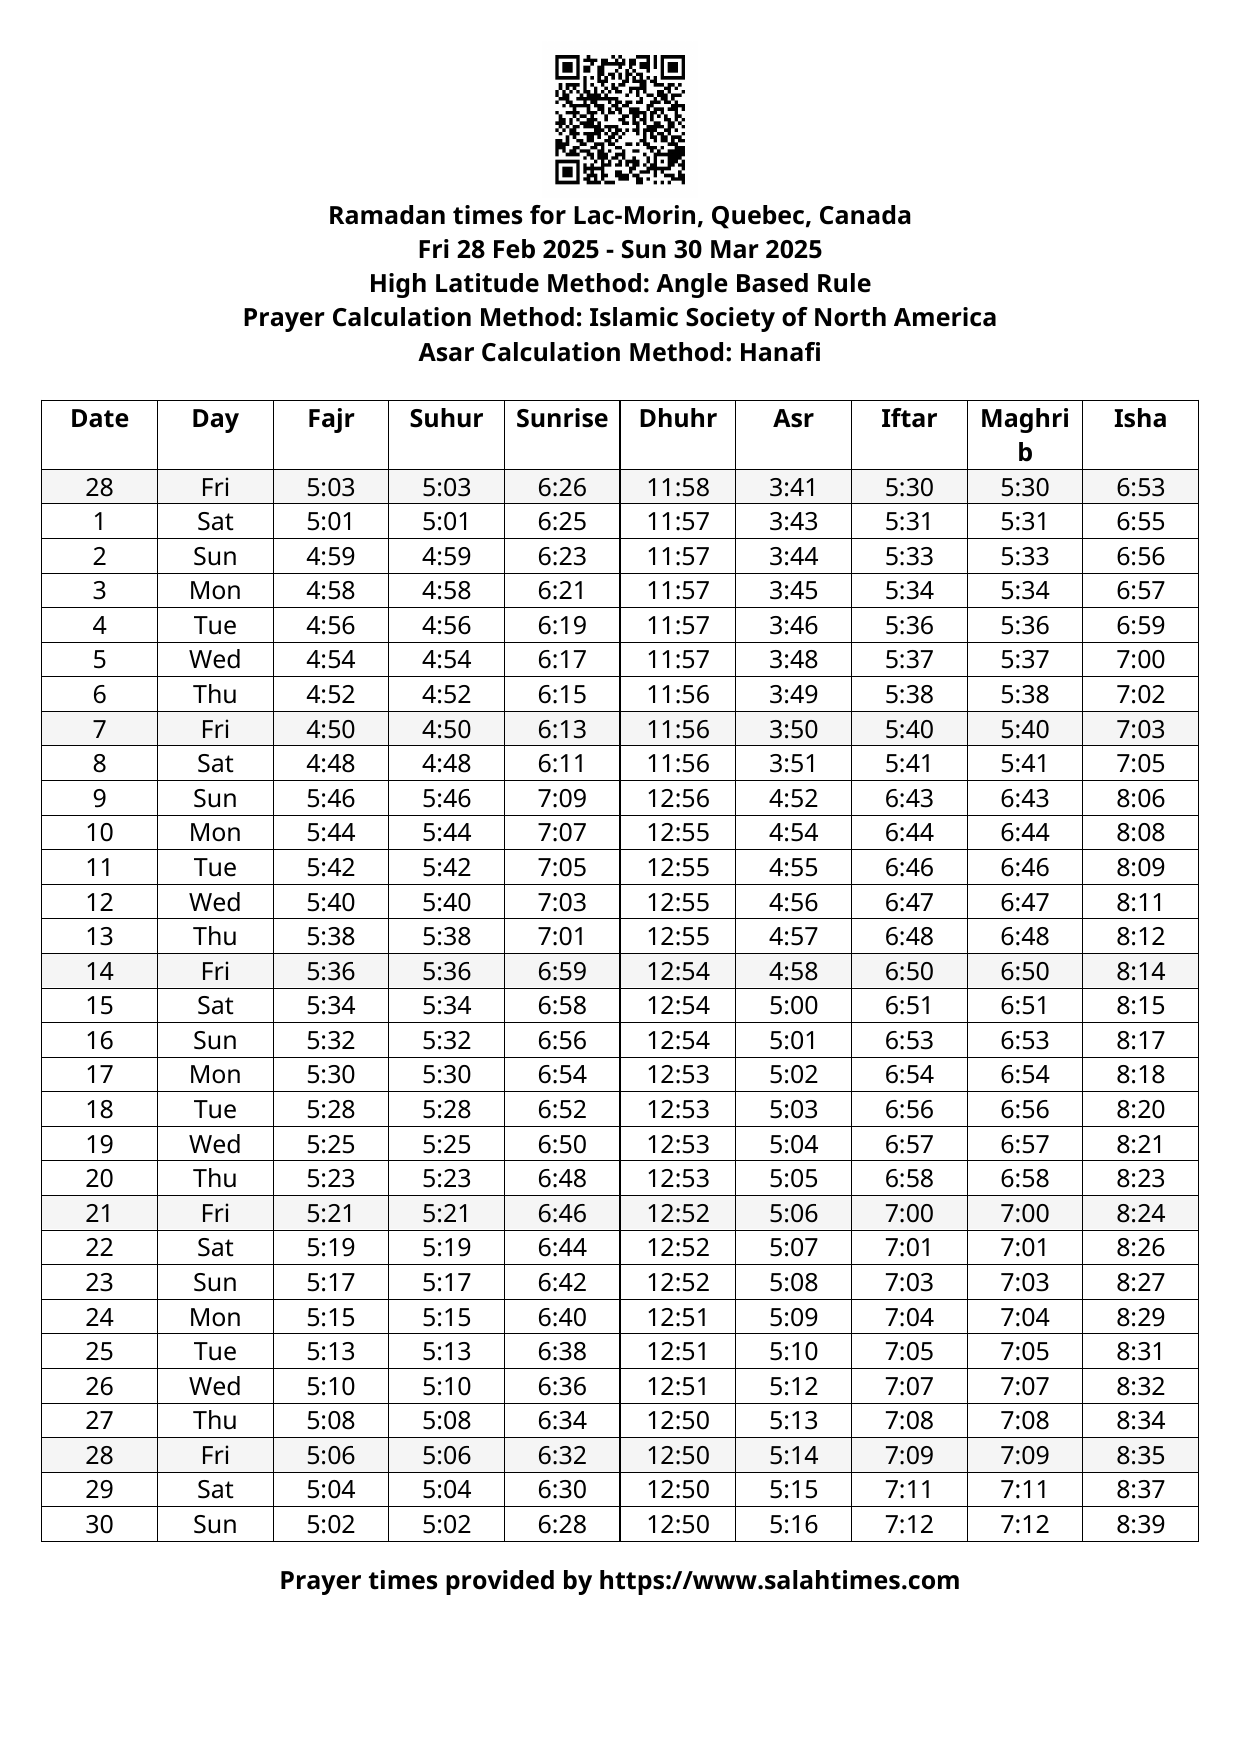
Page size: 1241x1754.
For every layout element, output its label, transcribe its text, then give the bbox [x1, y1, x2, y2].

table_cell 5:23 [274, 1161, 388, 1195]
table_cell 6:17 [505, 643, 619, 676]
table_cell 6:48 [852, 919, 967, 953]
table_header Suhur [389, 401, 504, 469]
table_cell 6:51 [968, 989, 1082, 1022]
table_cell 5:08 [274, 1404, 388, 1437]
table_cell 7:12 [968, 1507, 1082, 1541]
table_cell 3:43 [736, 504, 851, 538]
table_cell 5:04 [274, 1473, 388, 1506]
text Prayer times provided by https://www.salahtimes.com [42, 1563, 1198, 1597]
table_cell 6:56 [968, 1092, 1082, 1126]
table_cell 5:23 [389, 1161, 504, 1195]
table_header Asr [736, 401, 851, 469]
table_cell 11:57 [621, 608, 735, 642]
table_cell 7:07 [968, 1369, 1082, 1402]
table_cell 5:34 [389, 989, 504, 1022]
table_cell 5:07 [736, 1231, 851, 1264]
table_cell 5 [42, 643, 157, 676]
table_cell 5:01 [736, 1023, 851, 1057]
table_cell 5:14 [736, 1438, 851, 1472]
table_cell 4:59 [389, 539, 504, 572]
table_cell 17 [42, 1058, 157, 1091]
table_cell 12:52 [621, 1196, 735, 1229]
table_cell 6:43 [852, 781, 967, 814]
table_cell 5:30 [274, 1058, 388, 1091]
table_cell 7:01 [852, 1231, 967, 1264]
table_cell 5:44 [274, 816, 388, 849]
table_cell 6:46 [505, 1196, 619, 1229]
table_cell 5:42 [389, 850, 504, 884]
table_cell 7:02 [1083, 677, 1198, 711]
table_cell 5:00 [736, 989, 851, 1022]
table_cell 26 [42, 1369, 157, 1402]
table_cell 4:50 [274, 712, 388, 745]
table_cell 5:33 [968, 539, 1082, 572]
table_cell 4:58 [274, 574, 388, 607]
table_cell 6:47 [968, 885, 1082, 918]
table_cell 6:28 [505, 1507, 619, 1541]
table_cell Wed [158, 1369, 273, 1402]
table_cell 12:55 [621, 919, 735, 953]
table_cell 6:46 [968, 850, 1082, 884]
table_cell 7:05 [852, 1334, 967, 1368]
table_cell 8 [42, 746, 157, 780]
table_cell 7:07 [852, 1369, 967, 1402]
table_cell 13 [42, 919, 157, 953]
table_cell 12:52 [621, 1231, 735, 1264]
table_cell 11:57 [621, 504, 735, 538]
table_cell 6:44 [852, 816, 967, 849]
table_cell 5:31 [968, 504, 1082, 538]
table_cell 5:08 [389, 1404, 504, 1437]
table_cell 4:55 [736, 850, 851, 884]
table_cell 5:40 [968, 712, 1082, 745]
table_cell 6:42 [505, 1265, 619, 1299]
table_cell Sun [158, 1023, 273, 1057]
table_cell 5:21 [274, 1196, 388, 1229]
table_cell 7:08 [852, 1404, 967, 1437]
table_cell Sat [158, 1473, 273, 1506]
table_cell 6:59 [1083, 608, 1198, 642]
text Fri 28 Feb 2025 - Sun 30 Mar 2025 [42, 232, 1198, 266]
table_cell Fri [158, 1196, 273, 1229]
table_cell 7:09 [852, 1438, 967, 1472]
table_cell 8:21 [1083, 1127, 1198, 1160]
table_cell 4:56 [274, 608, 388, 642]
table_cell 8:18 [1083, 1058, 1198, 1091]
table_cell 12:50 [621, 1473, 735, 1506]
table_cell Fri [158, 470, 273, 503]
table_cell 8:23 [1083, 1161, 1198, 1195]
table_cell 16 [42, 1023, 157, 1057]
table_cell 5:28 [274, 1092, 388, 1126]
table_cell 5:05 [736, 1161, 851, 1195]
table_cell 5:15 [274, 1300, 388, 1333]
table_cell 6:13 [505, 712, 619, 745]
table_cell Sun [158, 1265, 273, 1299]
text Prayer Calculation Method: Islamic Society of North America [42, 300, 1198, 334]
table_cell 7:05 [1083, 746, 1198, 780]
table_cell 22 [42, 1231, 157, 1264]
table_cell 5:03 [736, 1092, 851, 1126]
table_cell 29 [42, 1473, 157, 1506]
table_cell 7:05 [505, 850, 619, 884]
table_cell 7:08 [968, 1404, 1082, 1437]
table_cell 8:32 [1083, 1369, 1198, 1402]
table_cell 5:41 [968, 746, 1082, 780]
table_cell 6:53 [852, 1023, 967, 1057]
table_cell 6:54 [968, 1058, 1082, 1091]
table_cell 4:57 [736, 919, 851, 953]
table_cell 4:54 [736, 816, 851, 849]
table_cell 20 [42, 1161, 157, 1195]
table_cell 6:59 [505, 954, 619, 987]
table_cell 3:44 [736, 539, 851, 572]
table_cell 7:07 [505, 816, 619, 849]
table_cell 7 [42, 712, 157, 745]
table_cell 6:32 [505, 1438, 619, 1472]
table_cell 5:31 [852, 504, 967, 538]
table_cell 3:49 [736, 677, 851, 711]
table_cell 12:56 [621, 781, 735, 814]
table_cell 6:54 [852, 1058, 967, 1091]
table_cell 5:17 [274, 1265, 388, 1299]
table_cell 6:48 [968, 919, 1082, 953]
table_cell 8:09 [1083, 850, 1198, 884]
table_header Iftar [852, 401, 967, 469]
table_cell Tue [158, 850, 273, 884]
table_cell 4:48 [274, 746, 388, 780]
table_cell 6:44 [968, 816, 1082, 849]
table_cell 6:43 [968, 781, 1082, 814]
table_cell 5:30 [852, 470, 967, 503]
table_cell 5:09 [736, 1300, 851, 1333]
table_cell 8:08 [1083, 816, 1198, 849]
table_cell Thu [158, 1161, 273, 1195]
table_cell Mon [158, 816, 273, 849]
table_cell 5:16 [736, 1507, 851, 1541]
table_cell 5:02 [736, 1058, 851, 1091]
table_cell 6:46 [852, 850, 967, 884]
table_cell 5:32 [389, 1023, 504, 1057]
table_cell 1 [42, 504, 157, 538]
table_cell 6:53 [968, 1023, 1082, 1057]
table_cell 3 [42, 574, 157, 607]
table_cell 5:40 [852, 712, 967, 745]
table_cell 6:40 [505, 1300, 619, 1333]
table_cell 23 [42, 1265, 157, 1299]
table_cell 6:30 [505, 1473, 619, 1506]
table_cell 6:36 [505, 1369, 619, 1402]
table_cell 5:25 [389, 1127, 504, 1160]
table_cell 6:57 [852, 1127, 967, 1160]
table_cell 7:00 [1083, 643, 1198, 676]
table_cell 6:47 [852, 885, 967, 918]
table_cell 7:03 [968, 1265, 1082, 1299]
table_cell 5:46 [274, 781, 388, 814]
table_cell 3:45 [736, 574, 851, 607]
table_cell 4:54 [274, 643, 388, 676]
table_cell 5:38 [389, 919, 504, 953]
table_cell 11:56 [621, 746, 735, 780]
table_cell 5:34 [852, 574, 967, 607]
table_cell 6:58 [852, 1161, 967, 1195]
table_cell 5:08 [736, 1265, 851, 1299]
table_cell 5:17 [389, 1265, 504, 1299]
table_cell 3:50 [736, 712, 851, 745]
table_cell 8:27 [1083, 1265, 1198, 1299]
table_cell 12:55 [621, 885, 735, 918]
table_cell 3:48 [736, 643, 851, 676]
table_header Sunrise [505, 401, 619, 469]
table_cell 7:00 [968, 1196, 1082, 1229]
table_cell 12:51 [621, 1300, 735, 1333]
table_cell Sat [158, 1231, 273, 1264]
table_cell 8:06 [1083, 781, 1198, 814]
table_cell 5:34 [274, 989, 388, 1022]
table_cell 12:55 [621, 850, 735, 884]
table_cell 8:24 [1083, 1196, 1198, 1229]
table_cell 5:36 [852, 608, 967, 642]
table_cell 6:21 [505, 574, 619, 607]
table_cell 12:54 [621, 1023, 735, 1057]
table_cell 5:03 [274, 470, 388, 503]
table_cell 5:37 [968, 643, 1082, 676]
table_cell 5:04 [736, 1127, 851, 1160]
table_cell 12 [42, 885, 157, 918]
table_cell 5:32 [274, 1023, 388, 1057]
table_cell 5:02 [389, 1507, 504, 1541]
table_cell 5:40 [274, 885, 388, 918]
table_cell 5:06 [274, 1438, 388, 1472]
table_cell Sun [158, 1507, 273, 1541]
table_cell Tue [158, 608, 273, 642]
table_cell 6:55 [1083, 504, 1198, 538]
table_cell 5:46 [389, 781, 504, 814]
table_cell Sun [158, 539, 273, 572]
table_cell 6:15 [505, 677, 619, 711]
table_cell 12:54 [621, 954, 735, 987]
table_cell 7:12 [852, 1507, 967, 1541]
table_cell 7:03 [1083, 712, 1198, 745]
table_cell Fri [158, 1438, 273, 1472]
table_cell 5:15 [389, 1300, 504, 1333]
table_cell 6:52 [505, 1092, 619, 1126]
table_header Fajr [274, 401, 388, 469]
table_cell 12:53 [621, 1092, 735, 1126]
table_cell 5:38 [968, 677, 1082, 711]
table_cell 10 [42, 816, 157, 849]
table_cell Mon [158, 1058, 273, 1091]
table_cell 19 [42, 1127, 157, 1160]
table_cell 12:50 [621, 1404, 735, 1437]
table_cell 14 [42, 954, 157, 987]
table_cell 6:50 [505, 1127, 619, 1160]
table_cell Fri [158, 954, 273, 987]
table_cell 7:05 [968, 1334, 1082, 1368]
table_cell 6:25 [505, 504, 619, 538]
table_cell 8:39 [1083, 1507, 1198, 1541]
table_cell 8:15 [1083, 989, 1198, 1022]
table_cell 4:48 [389, 746, 504, 780]
table_cell 8:31 [1083, 1334, 1198, 1368]
table_cell 7:01 [968, 1231, 1082, 1264]
table_cell 24 [42, 1300, 157, 1333]
table_cell 6:58 [968, 1161, 1082, 1195]
table_cell 5:15 [736, 1473, 851, 1506]
table_cell 5:12 [736, 1369, 851, 1402]
table_header Day [158, 401, 273, 469]
table_cell Sat [158, 989, 273, 1022]
table_cell 6:50 [852, 954, 967, 987]
table_cell 8:29 [1083, 1300, 1198, 1333]
table_cell 8:34 [1083, 1404, 1198, 1437]
table_cell 4:52 [389, 677, 504, 711]
table_cell 12:50 [621, 1438, 735, 1472]
table_cell 6:23 [505, 539, 619, 572]
table_cell 12:53 [621, 1161, 735, 1195]
table_cell 5:38 [852, 677, 967, 711]
table_cell 12:51 [621, 1334, 735, 1368]
table_cell Wed [158, 1127, 273, 1160]
table_cell 5:03 [389, 470, 504, 503]
table_cell 7:03 [852, 1265, 967, 1299]
table_cell 5:10 [274, 1369, 388, 1402]
table_cell 4:58 [736, 954, 851, 987]
table_cell 5:41 [852, 746, 967, 780]
table_cell 4:58 [389, 574, 504, 607]
table_cell 5:13 [736, 1404, 851, 1437]
table_cell 11 [42, 850, 157, 884]
table_cell 5:21 [389, 1196, 504, 1229]
table_cell 5:01 [274, 504, 388, 538]
table_cell 11:57 [621, 539, 735, 572]
table_cell 28 [42, 470, 157, 503]
table_cell 4:56 [736, 885, 851, 918]
table_cell 5:38 [274, 919, 388, 953]
table_cell 6:34 [505, 1404, 619, 1437]
table_cell 6:53 [1083, 470, 1198, 503]
table_cell 5:36 [968, 608, 1082, 642]
table_cell 4:59 [274, 539, 388, 572]
table_cell 6:54 [505, 1058, 619, 1091]
table_cell 5:13 [389, 1334, 504, 1368]
table_cell 5:10 [389, 1369, 504, 1402]
table_cell 7:09 [505, 781, 619, 814]
table_cell 11:56 [621, 677, 735, 711]
table_cell 28 [42, 1438, 157, 1472]
table_cell 7:11 [852, 1473, 967, 1506]
table_cell 7:04 [968, 1300, 1082, 1333]
table_cell 6 [42, 677, 157, 711]
table_cell 5:30 [968, 470, 1082, 503]
table_cell 8:26 [1083, 1231, 1198, 1264]
table_cell Thu [158, 919, 273, 953]
table_cell 21 [42, 1196, 157, 1229]
table_cell 3:46 [736, 608, 851, 642]
table_cell Tue [158, 1334, 273, 1368]
table_cell 5:02 [274, 1507, 388, 1541]
table_cell Tue [158, 1092, 273, 1126]
table_cell 11:57 [621, 643, 735, 676]
table_cell 15 [42, 989, 157, 1022]
table_cell 8:37 [1083, 1473, 1198, 1506]
table_cell Thu [158, 1404, 273, 1437]
table_cell Wed [158, 643, 273, 676]
table_cell 11:57 [621, 574, 735, 607]
table_cell 9 [42, 781, 157, 814]
table_header Dhuhr [621, 401, 735, 469]
table_cell 3:41 [736, 470, 851, 503]
table_cell 7:11 [968, 1473, 1082, 1506]
table_cell 7:04 [852, 1300, 967, 1333]
text Ramadan times for Lac-Morin, Quebec, Canada [42, 198, 1198, 232]
table_header Maghrib [968, 401, 1082, 469]
table_cell 8:11 [1083, 885, 1198, 918]
table_cell 25 [42, 1334, 157, 1368]
table_cell 5:10 [736, 1334, 851, 1368]
table_cell 5:25 [274, 1127, 388, 1160]
table_cell 3:51 [736, 746, 851, 780]
picture [542, 41, 699, 198]
table_cell 12:51 [621, 1369, 735, 1402]
table_cell 5:42 [274, 850, 388, 884]
table_cell 5:33 [852, 539, 967, 572]
table_cell 5:44 [389, 816, 504, 849]
table_cell Sun [158, 781, 273, 814]
table_cell 12:50 [621, 1507, 735, 1541]
table_cell 5:37 [852, 643, 967, 676]
table_cell 11:58 [621, 470, 735, 503]
table_header Date [42, 401, 157, 469]
text Asar Calculation Method: Hanafi [42, 334, 1198, 368]
table_cell 4:54 [389, 643, 504, 676]
table_cell Fri [158, 712, 273, 745]
table_cell Sat [158, 504, 273, 538]
table_cell 8:14 [1083, 954, 1198, 987]
table_cell 6:57 [968, 1127, 1082, 1160]
table_cell Thu [158, 677, 273, 711]
table_cell Wed [158, 885, 273, 918]
table_cell 5:28 [389, 1092, 504, 1126]
table_cell 4:56 [389, 608, 504, 642]
table_cell 5:13 [274, 1334, 388, 1368]
table_cell 27 [42, 1404, 157, 1437]
table_cell 6:11 [505, 746, 619, 780]
table_cell 6:51 [852, 989, 967, 1022]
table_cell 7:00 [852, 1196, 967, 1229]
table_cell Sat [158, 746, 273, 780]
table_cell 6:50 [968, 954, 1082, 987]
table_cell 7:03 [505, 885, 619, 918]
table_cell 2 [42, 539, 157, 572]
table_cell 8:35 [1083, 1438, 1198, 1472]
table_cell 8:12 [1083, 919, 1198, 953]
table_cell 4 [42, 608, 157, 642]
table_cell 5:06 [736, 1196, 851, 1229]
table_cell 5:34 [968, 574, 1082, 607]
table_cell 7:09 [968, 1438, 1082, 1472]
table_cell Mon [158, 574, 273, 607]
table_cell 6:56 [505, 1023, 619, 1057]
table_cell 4:50 [389, 712, 504, 745]
table_cell 8:17 [1083, 1023, 1198, 1057]
table_cell 6:56 [852, 1092, 967, 1126]
table_cell 6:48 [505, 1161, 619, 1195]
table_cell 6:57 [1083, 574, 1198, 607]
table_header Isha [1083, 401, 1198, 469]
table_cell 5:36 [274, 954, 388, 987]
table_cell 12:55 [621, 816, 735, 849]
table_cell 12:53 [621, 1058, 735, 1091]
table_cell 6:38 [505, 1334, 619, 1368]
table_cell 6:19 [505, 608, 619, 642]
table_cell 5:06 [389, 1438, 504, 1472]
table_cell 5:40 [389, 885, 504, 918]
table_cell 6:56 [1083, 539, 1198, 572]
text High Latitude Method: Angle Based Rule [42, 266, 1198, 300]
table_cell 30 [42, 1507, 157, 1541]
table_cell 4:52 [274, 677, 388, 711]
table_cell 5:19 [274, 1231, 388, 1264]
table_cell 12:54 [621, 989, 735, 1022]
table_cell 12:53 [621, 1127, 735, 1160]
table_cell 5:04 [389, 1473, 504, 1506]
table_cell 8:20 [1083, 1092, 1198, 1126]
table_cell 18 [42, 1092, 157, 1126]
table_cell 12:52 [621, 1265, 735, 1299]
table_cell 5:19 [389, 1231, 504, 1264]
table_cell 5:36 [389, 954, 504, 987]
table_cell 4:52 [736, 781, 851, 814]
table_cell 5:30 [389, 1058, 504, 1091]
table_cell 6:26 [505, 470, 619, 503]
table_cell 6:58 [505, 989, 619, 1022]
table_cell 6:44 [505, 1231, 619, 1264]
table_cell 11:56 [621, 712, 735, 745]
table_cell Mon [158, 1300, 273, 1333]
table_cell 5:01 [389, 504, 504, 538]
table_cell 7:01 [505, 919, 619, 953]
